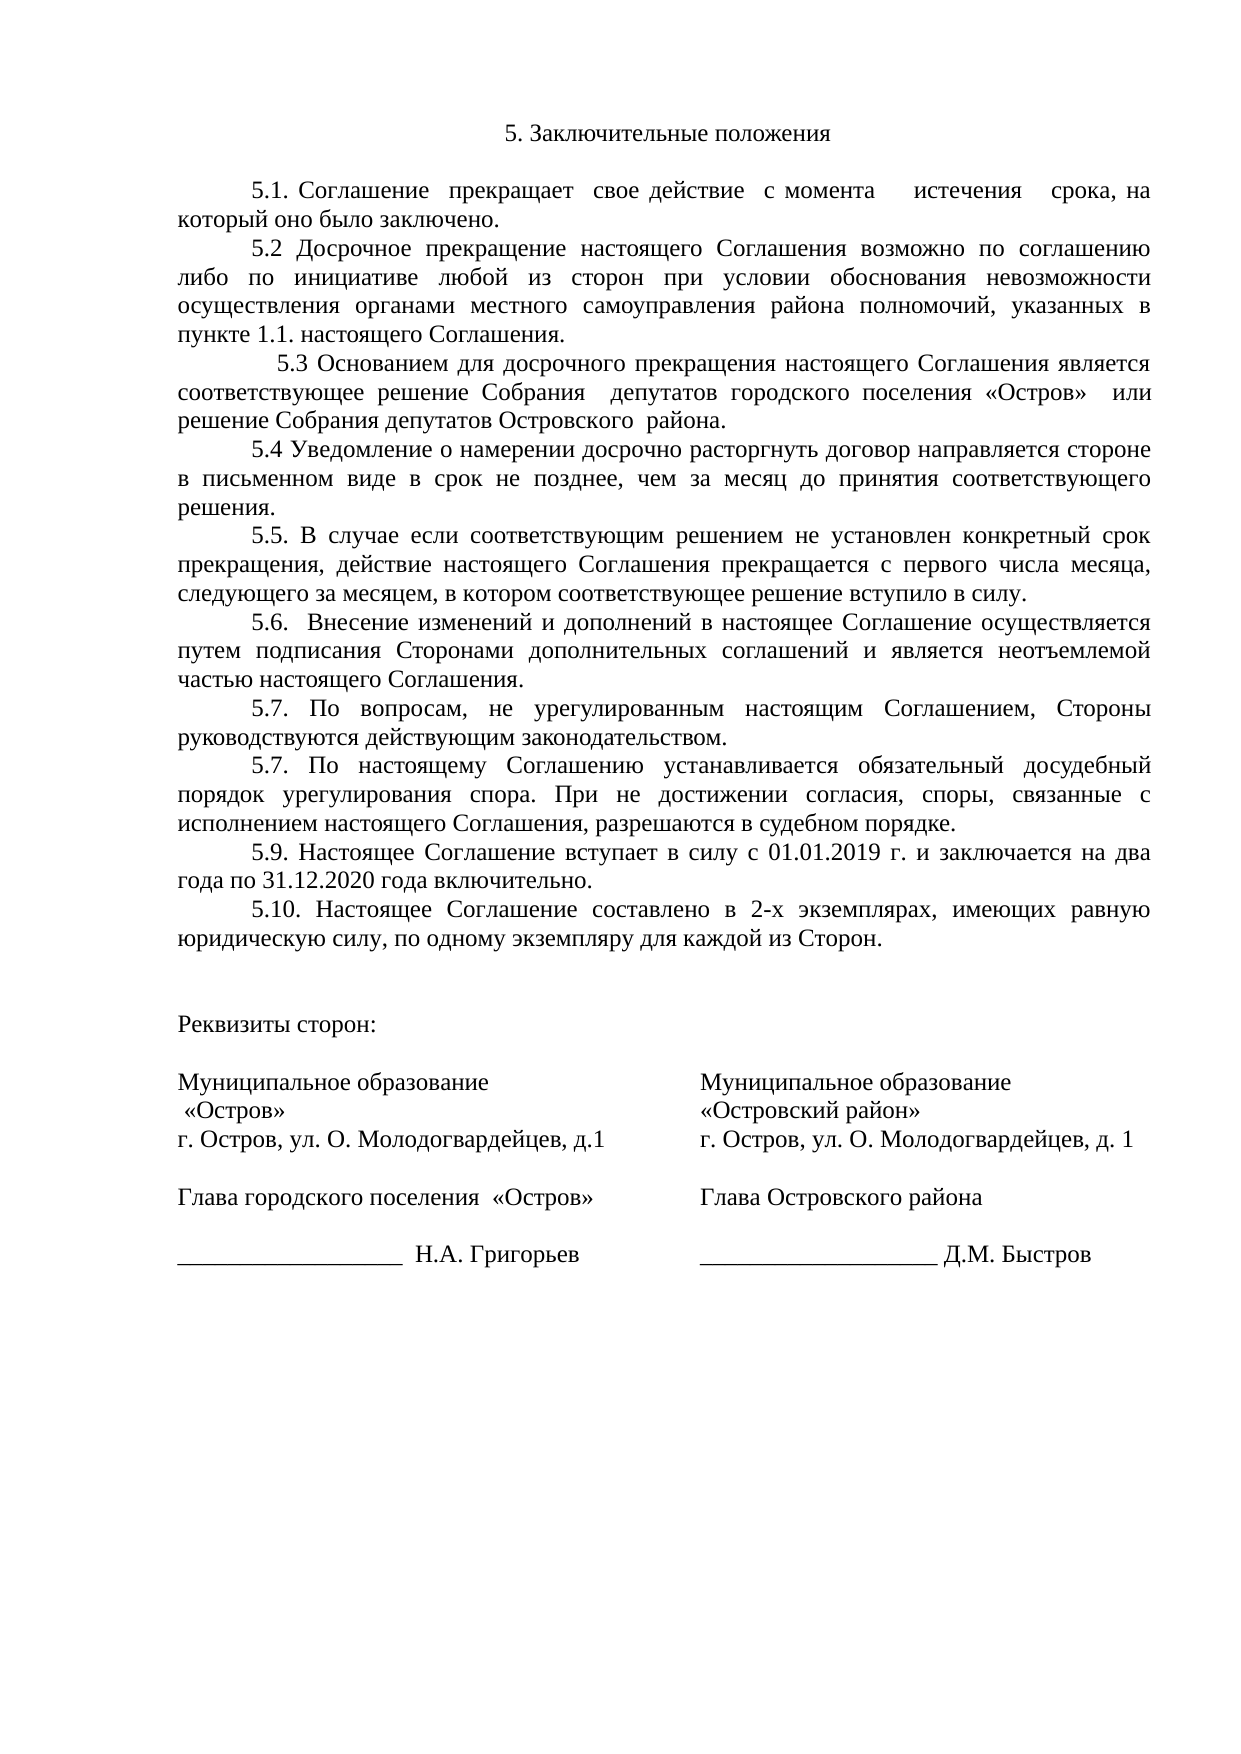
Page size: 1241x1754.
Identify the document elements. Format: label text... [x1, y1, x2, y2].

table_header Муниципальное образование «Остров» г. Остров, ул. О. Молодогвардейцев, д.1 Глава городского поселения «Остров» __________________ Н.А. Григорьев [166, 1067, 688, 1297]
text 5. Заключительные положения [177, 118, 1152, 147]
list 5.6. Внесение изменений и дополнений в настоящее Соглашение осуществляется путем подписания Сторонами дополнительных соглашений и является неотъемлемой частью настоящего Соглашения. [177, 607, 1152, 693]
text 5.1. Соглашение прекращает свое действие с момента истечения срока, на который оно было заключено. [177, 176, 1152, 233]
text 5.4 Уведомление о намерении досрочно расторгнуть договор направляется стороне в письменном виде в срок не позднее, чем за месяц до принятия соответствующего решения. [177, 434, 1152, 521]
list 5.7. По вопросам, не урегулированным настоящим Соглашением, Стороны руководствуются действующим законодательством. [177, 693, 1152, 751]
text 5.9. Настоящее Соглашение вступает в силу с 01.01.2019 г. и заключается на два года по 31.12.2020 года включительно. [177, 837, 1152, 894]
text 5.10. Настоящее Соглашение составлено в 2-х экземплярах, имеющих равную юридическую силу, по одному экземпляру для каждой из Сторон. [177, 894, 1152, 952]
text Реквизиты сторон: [177, 1009, 1152, 1038]
table_header Муниципальное образование «Островский район» г. Остров, ул. О. Молодогвардейцев, д. 1 Глава Островского района ___________________ Д.М. Быстров [689, 1067, 1163, 1297]
text 5.2 Досрочное прекращение настоящего Соглашения возможно по соглашению либо по инициативе любой из сторон при условии обоснования невозможности осуществления органами местного самоуправления района полномочий, указанных в пункте 1.1. настоящего Соглашения. [177, 233, 1152, 348]
text 5.5. В случае если соответствующим решением не установлен конкретный срок прекращения, действие настоящего Соглашения прекращается с первого числа месяца, следующего за месяцем, в котором соответствующее решение вступило в силу. [177, 521, 1152, 607]
text 5.7. По настоящему Соглашению устанавливается обязательный досудебный порядок урегулирования спора. При не достижении согласия, споры, связанные с исполнением настоящего Соглашения, разрешаются в судебном порядке. [177, 751, 1152, 837]
text 5.3 Основанием для досрочного прекращения настоящего Соглашения является соответствующее решение Собрания депутатов городского поселения «Остров» или решение Собрания депутатов Островского района. [177, 348, 1152, 434]
